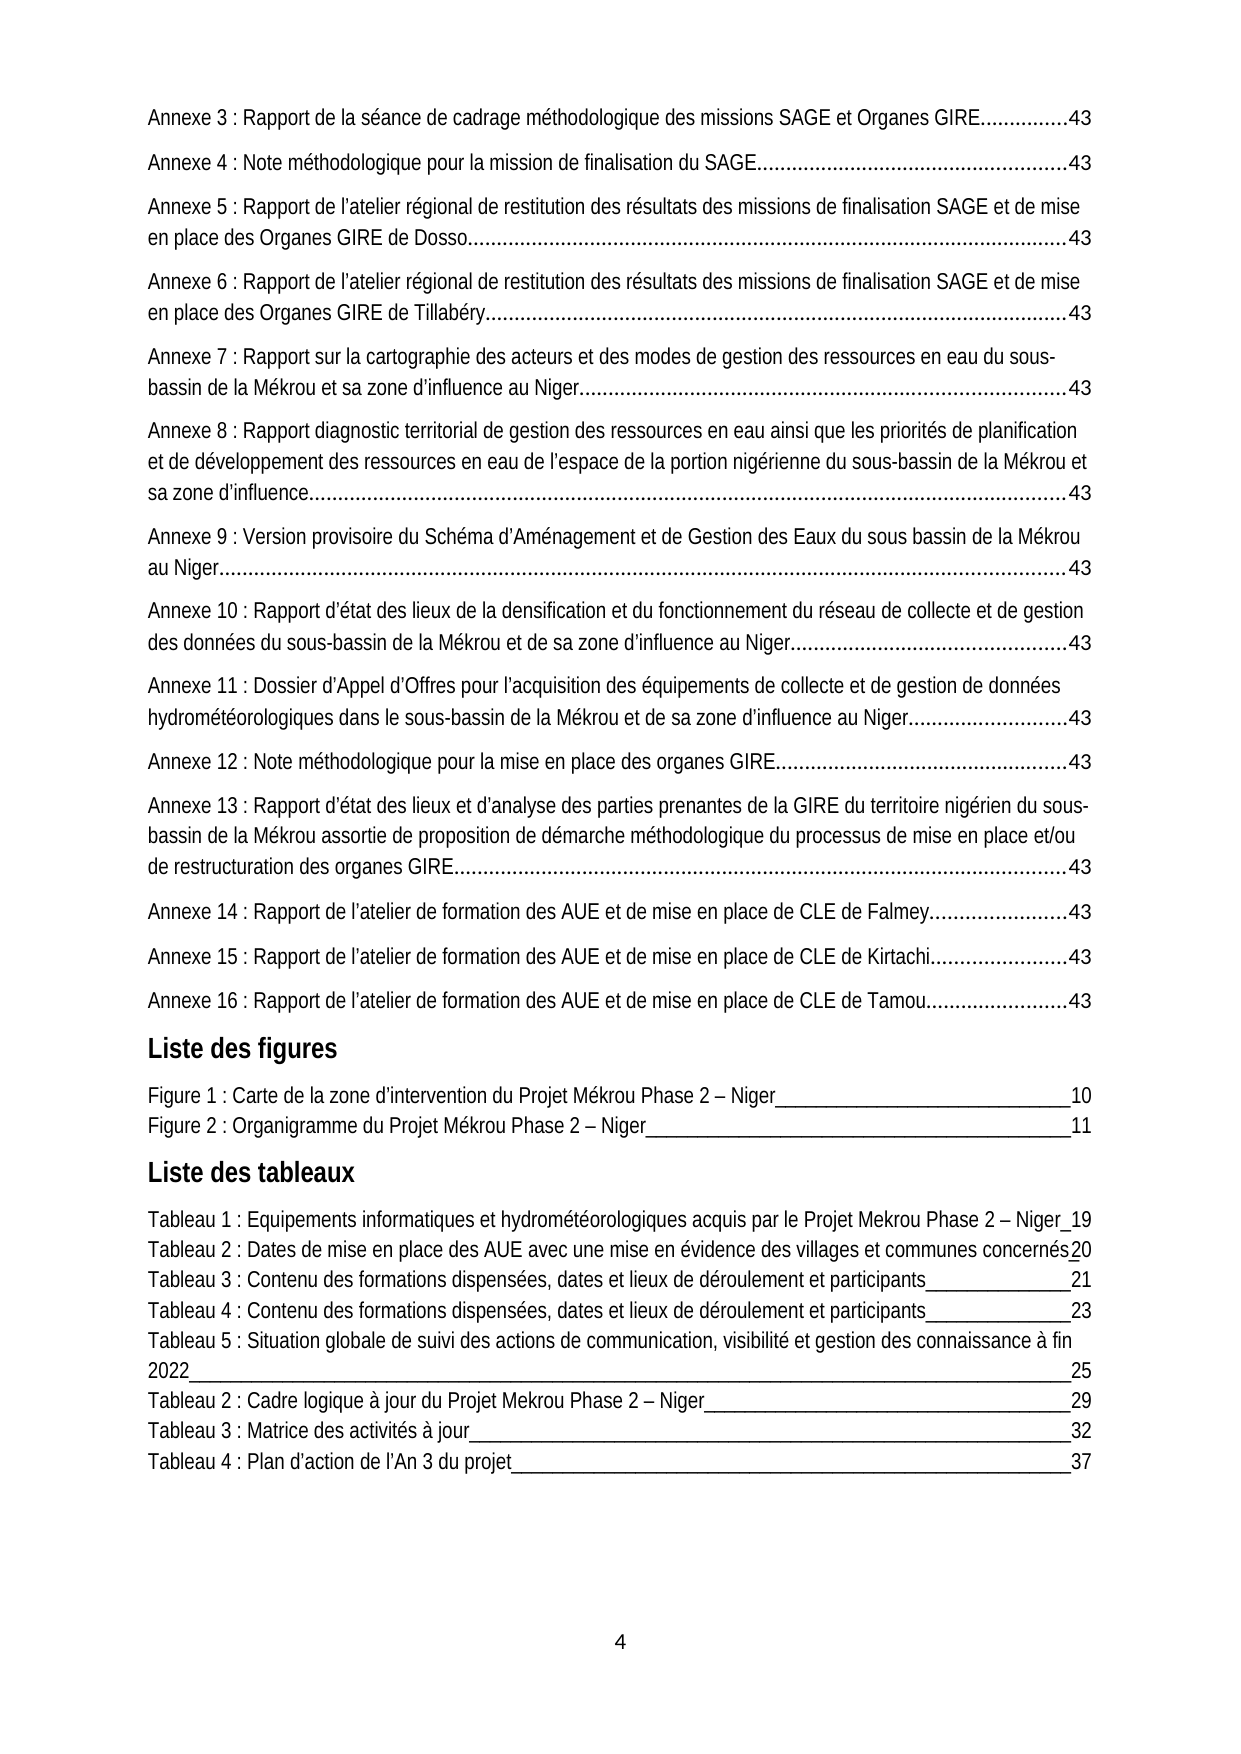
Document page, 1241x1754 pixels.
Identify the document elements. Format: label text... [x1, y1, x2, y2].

text Figure 2 : Organigramme du Projet Mékrou Phase 2 – Niger 11 [148, 1112, 1093, 1139]
text Annexe 11 : Dossier d’Appel d’Offres pour l’acquisition des équipements de collecte et de gestion de données hydrométéorologiques dans le sous-bassin de la Mékrou et de sa zone d’influence au Niger 43 [148, 672, 1093, 731]
text Annexe 12 : Note méthodologique pour la mise en place des organes GIRE 43 [148, 747, 1093, 775]
text Annexe 9 : Version provisoire du Schéma d’Aménagement et de Gestion des Eaux du sous bassin de la Mékrou au Niger 43 [148, 523, 1093, 581]
text Tableau 2 : Dates de mise en place des AUE avec une mise en évidence des villages et communes concernés 20 [148, 1236, 1093, 1262]
text Annexe 13 : Rapport d’état des lieux et d’analyse des parties prenantes de la GIRE du territoire nigérien du sous-bassin de la Mékrou assortie de proposition de démarche méthodologique du processus de mise en place et/ou de restructuration des organes GIRE 43 [148, 792, 1093, 880]
text Annexe 4 : Note méthodologique pour la mission de finalisation du SAGE 43 [148, 148, 1093, 176]
text Liste des tableaux [148, 1155, 1093, 1188]
text Annexe 10 : Rapport d’état des lieux de la densification et du fonctionnement du réseau de collecte et de gestion des données du sous-bassin de la Mékrou et de sa zone d’influence au Niger 43 [148, 597, 1093, 656]
text Annexe 16 : Rapport de l’atelier de formation des AUE et de mise en place de CLE de Tamou 43 [148, 986, 1093, 1014]
text Tableau 5 : Situation globale de suivi des actions de communication, visibilité et gestion des connaissance à fin 2022 25 [148, 1327, 1093, 1383]
text Annexe 15 : Rapport de l’atelier de formation des AUE et de mise en place de CLE de Kirtachi 43 [148, 942, 1093, 970]
text Tableau 4 : Contenu des formations dispensées, dates et lieux de déroulement et participants 23 [148, 1297, 1093, 1323]
text Liste des figures [148, 1031, 1093, 1064]
text Tableau 4 : Plan d’action de l’An 3 du projet 37 [148, 1448, 1093, 1474]
text Annexe 5 : Rapport de l’atelier régional de restitution des résultats des missions de finalisation SAGE et de mise en place des Organes GIRE de Dosso 43 [148, 193, 1093, 251]
text Tableau 1 : Equipements informatiques et hydrométéorologiques acquis par le Projet Mekrou Phase 2 – Niger 19 [148, 1206, 1093, 1232]
text Annexe 14 : Rapport de l’atelier de formation des AUE et de mise en place de CLE de Falmey 43 [148, 897, 1093, 925]
text Tableau 2 : Cadre logique à jour du Projet Mekrou Phase 2 – Niger 29 [148, 1387, 1093, 1413]
text Annexe 3 : Rapport de la séance de cadrage méthodologique des missions SAGE et Organes GIRE 43 [148, 103, 1093, 131]
text Tableau 3 : Contenu des formations dispensées, dates et lieux de déroulement et participants 21 [148, 1266, 1093, 1293]
text Figure 1 : Carte de la zone d’intervention du Projet Mékrou Phase 2 – Niger 10 [148, 1082, 1093, 1108]
text Annexe 6 : Rapport de l’atelier régional de restitution des résultats des missions de finalisation SAGE et de mise en place des Organes GIRE de Tillabéry 43 [148, 268, 1093, 326]
text Tableau 3 : Matrice des activités à jour 32 [148, 1417, 1093, 1444]
text Annexe 7 : Rapport sur la cartographie des acteurs et des modes de gestion des ressources en eau du sous-bassin de la Mékrou et sa zone d’influence au Niger 43 [148, 343, 1093, 401]
text Annexe 8 : Rapport diagnostic territorial de gestion des ressources en eau ainsi que les priorités de planification et de développement des ressources en eau de l’espace de la portion nigérienne du sous-bassin de la Mékrou et sa zone d’influence 43 [148, 417, 1093, 506]
